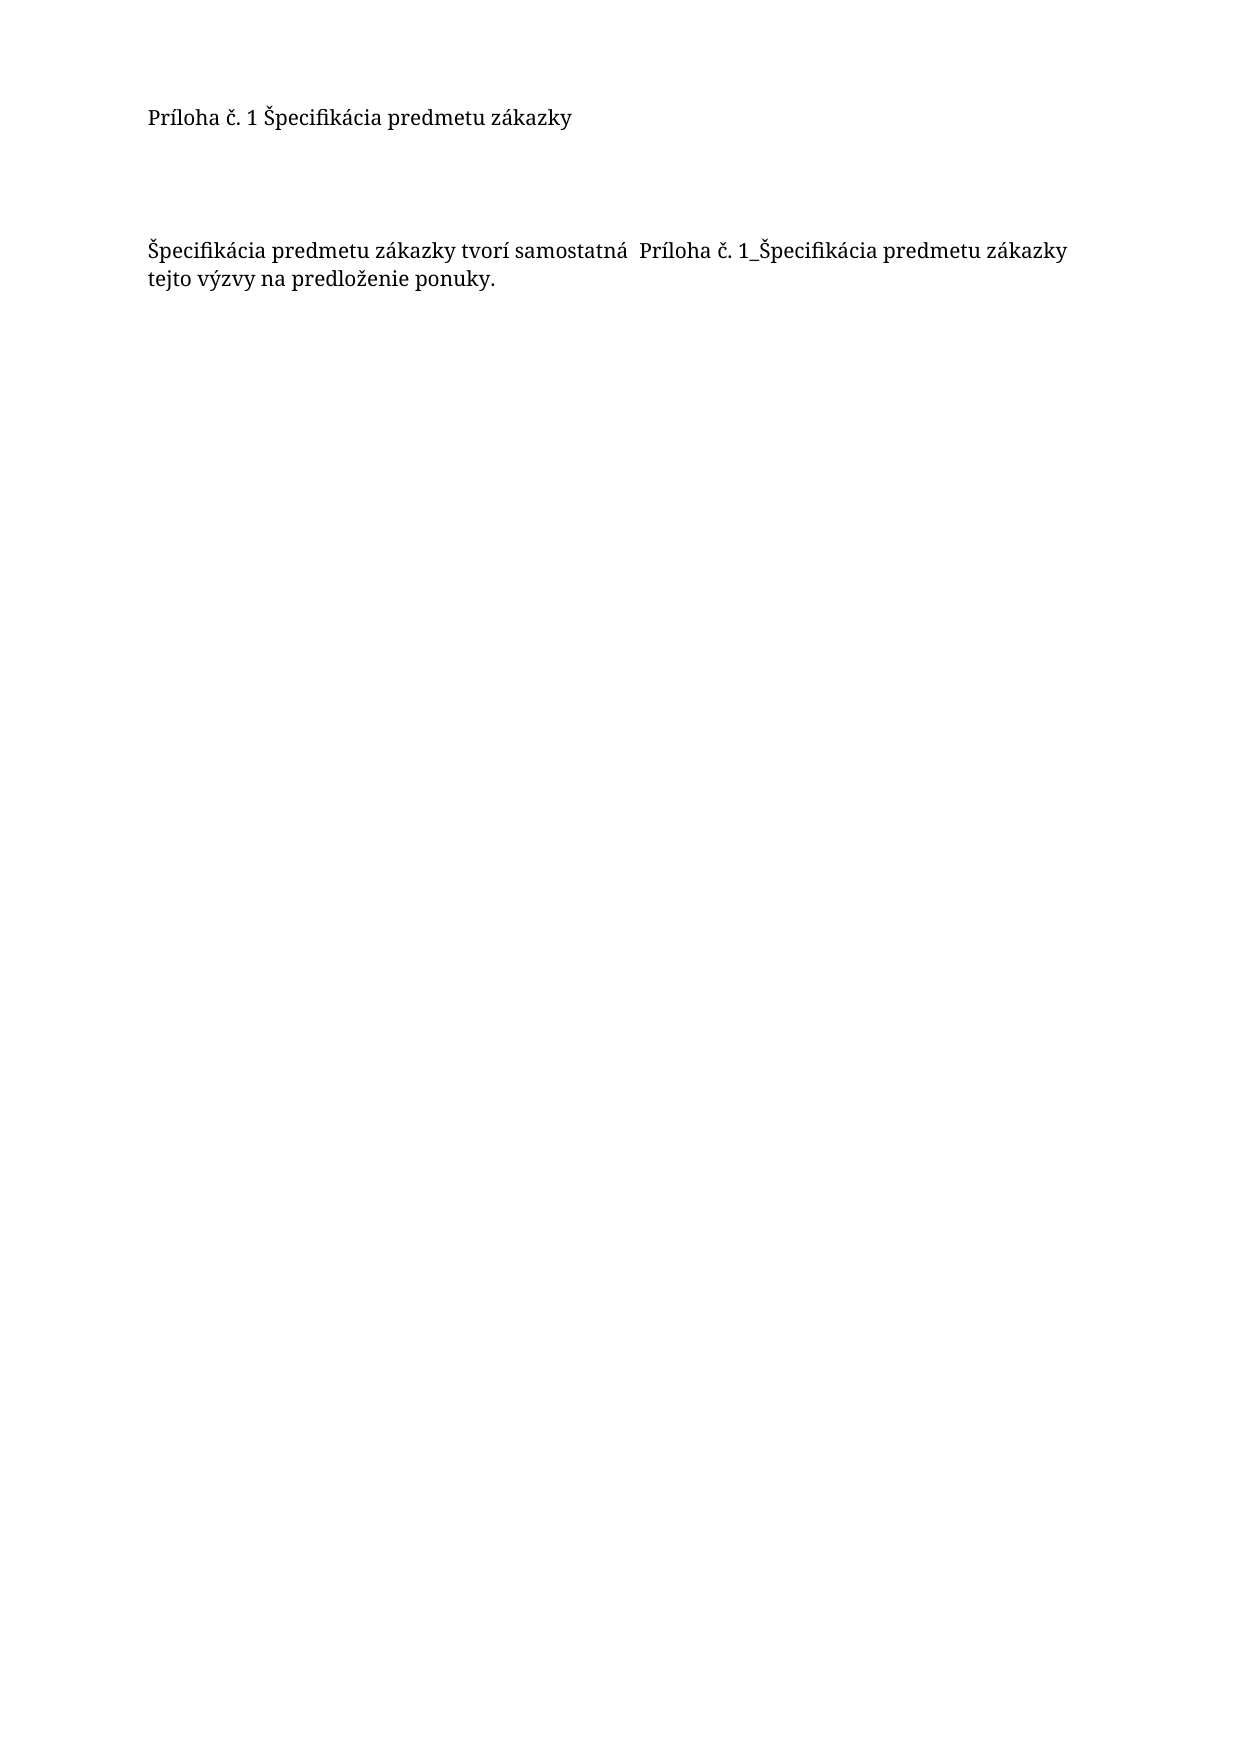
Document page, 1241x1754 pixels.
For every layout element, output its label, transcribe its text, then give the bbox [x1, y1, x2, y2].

text Špecifikácia predmetu zákazky tvorí samostatná Príloha č. 1_Špecifikácia predmetu zákazky tejto výzvy na predloženie ponuky. [148, 236, 1093, 293]
text Príloha č. 1 Špecifikácia predmetu zákazky [148, 103, 1093, 132]
